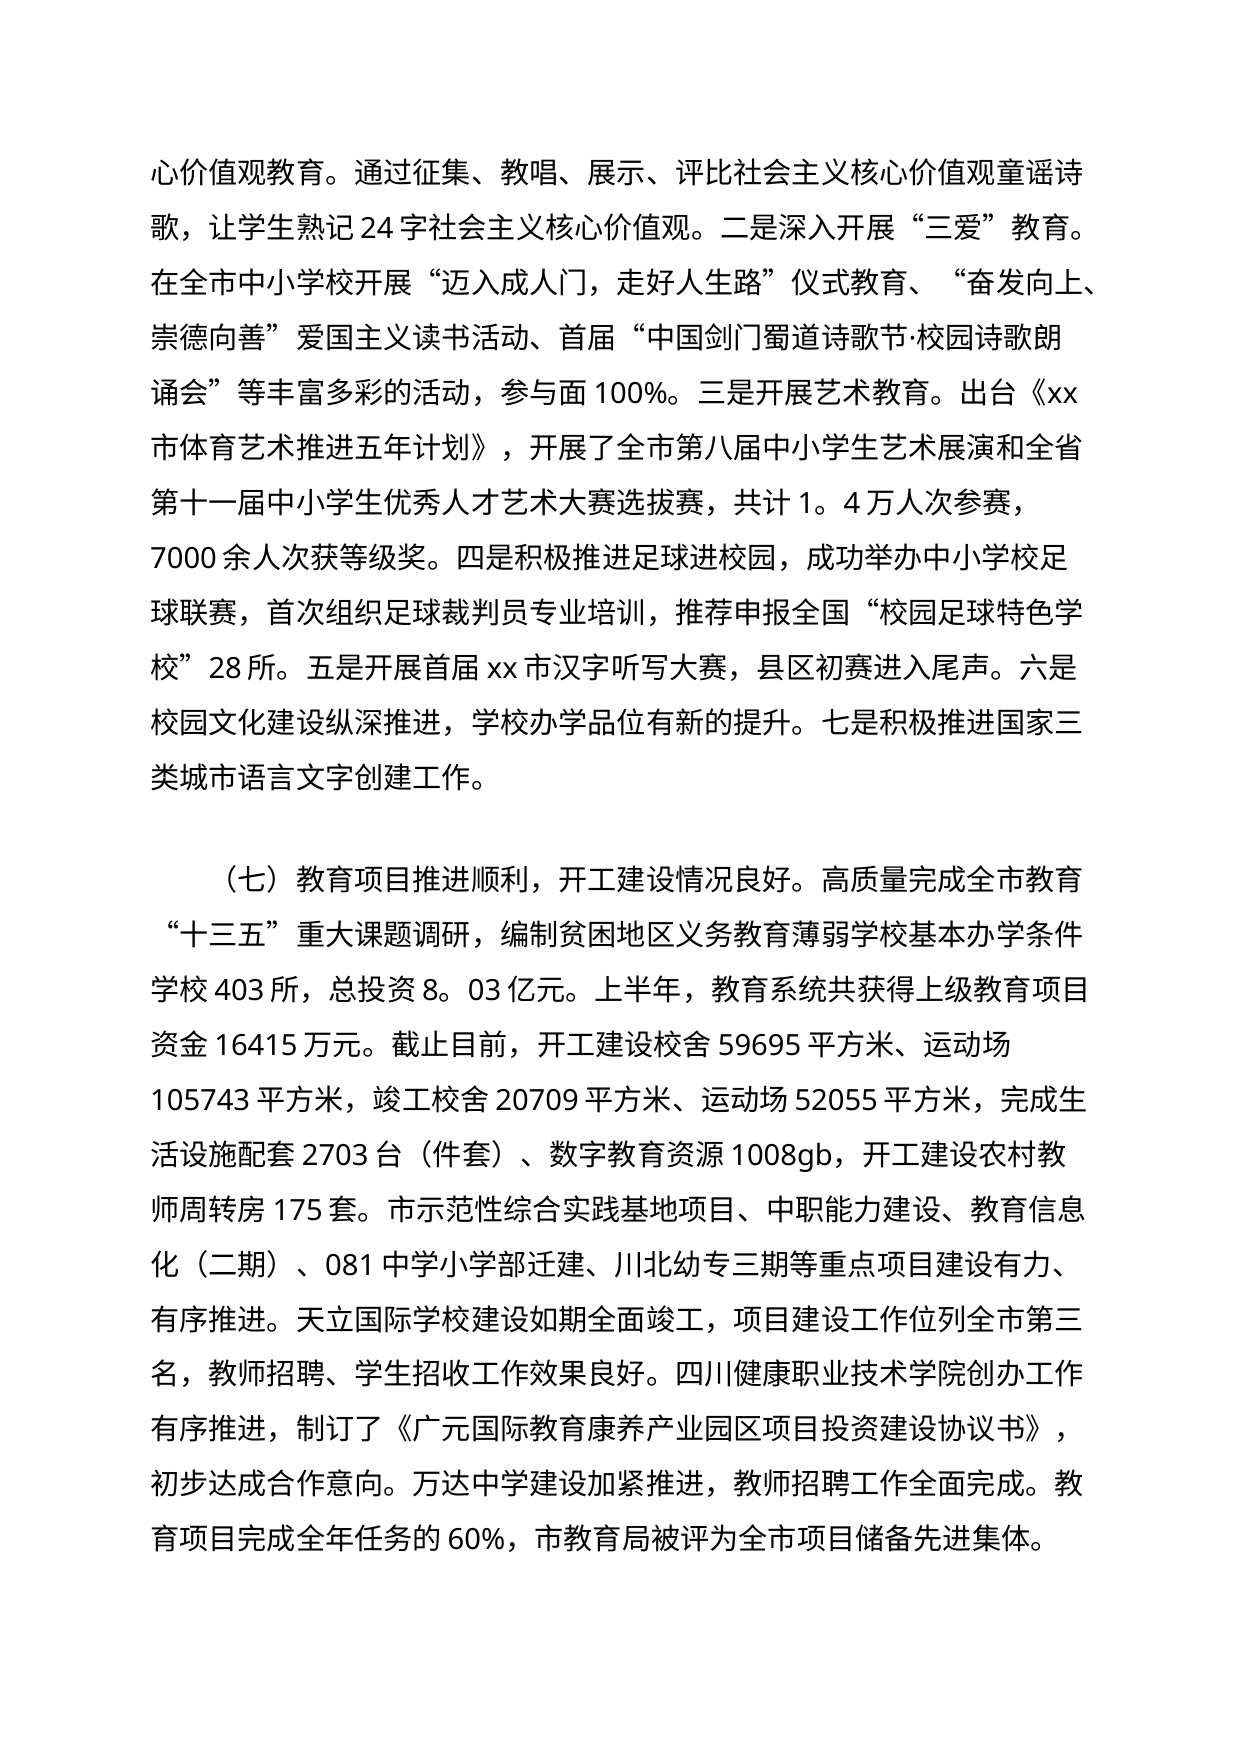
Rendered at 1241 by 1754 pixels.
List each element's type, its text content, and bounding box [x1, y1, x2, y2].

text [150, 150, 1090, 797]
text （七）教育项目推进顺利，开工建设情况良好。高质量完成全市教育“十三五”重大课题调研，编制贫困地区义务教育薄弱学校基本办学条件学校403所，总投资8。03亿元。上半年，教育系统共获得上级教育项目资金16415万元。截止目前，开工建设校舍59695平方米、运动场105743平方米，竣工校舍20709平方米、运动场52055平方米，完成生活设施配套2703台（件套）、数字教育资源1008gb，开工建设农村教师周转房175套。市示范性综合实践基地项目、中职能力建设、教育信息化（二期）、081中学小学部迁建、川北幼专三期等重点项目建设有力、有序推进。天立国际学校建设如期全面竣工，项目建设工作位列全市第三名，教师招聘、学生招收工作效果良好。四川健康职业技术学院创办工作有序推进，制订了《广元国际教育康养产业园区项目投资建设协议书》，初步达成合作意向。万达中学建设加紧推进，教师招聘工作全面完成。教育项目完成全年任务的60%，市教育局被评为全市项目储备先进集体。 [150, 856, 1090, 1558]
